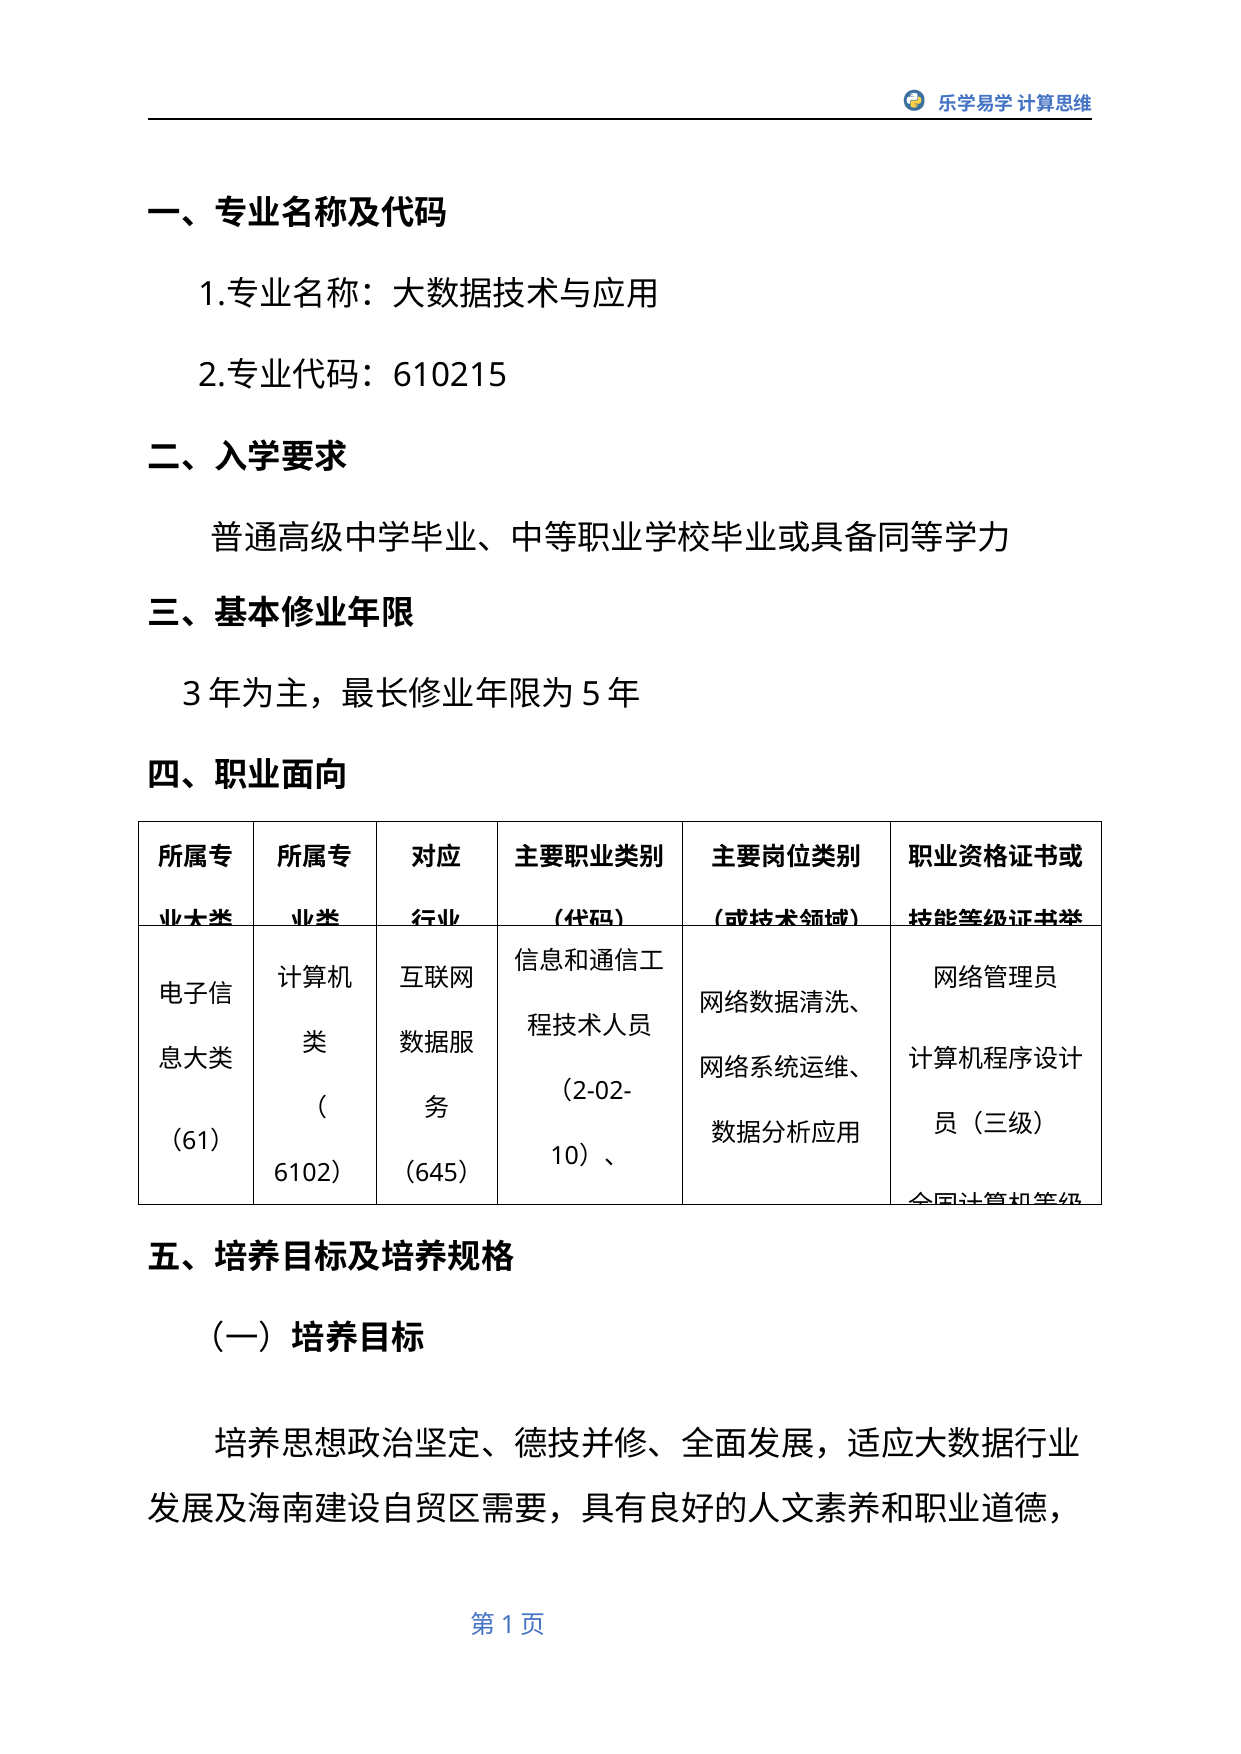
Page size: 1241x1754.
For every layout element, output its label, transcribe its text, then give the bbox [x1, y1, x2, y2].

table_header 主要岗位类别（或技术领域） [683, 822, 890, 925]
table_header 所属专业大类（代码） [139, 822, 253, 925]
table_cell 信息和通信工程技术人员（2-02-10）、 软件和信息技术服务人员（4-04-05） [498, 926, 682, 1204]
text 1.专业名称：大数据技术与应用 [148, 259, 1092, 324]
table_cell 互联网数据服务（645） [377, 926, 497, 1204]
list 培养目标 [148, 1303, 1092, 1368]
text 普通高级中学毕业、中等职业学校毕业或具备同等学力 [148, 502, 1092, 561]
table_header 职业资格证书或技能等级证书举例 [891, 822, 1101, 925]
list 专业名称及代码 [148, 177, 1092, 242]
list 入学要求 [148, 421, 1092, 486]
text 3年为主，最长修业年限为5年 [148, 658, 1092, 723]
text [148, 1408, 1092, 1538]
table_cell 网络数据清洗、网络系统运维、数据分析应用 [683, 926, 890, 1204]
table_header 所属专业类 （代码） [254, 822, 376, 925]
table_cell 网络管理员 计算机程序设计员（三级） 全国计算机等级考试三级（NCRE）数据库技术证书 [891, 926, 1101, 1204]
list 基本修业年限 [148, 577, 1092, 642]
picture [903, 89, 925, 111]
table_cell 计算机类（6102） [254, 926, 376, 1204]
list 职业面向 [148, 739, 1092, 804]
list 培养目标及培养规格 [148, 1221, 1092, 1286]
text 2.专业代码：610215 [148, 340, 1092, 405]
table_header 主要职业类别 （代码） [498, 822, 682, 925]
table_header 对应 行业 （代码） [377, 822, 497, 925]
table_cell 电子信息大类 （61） [139, 926, 253, 1204]
